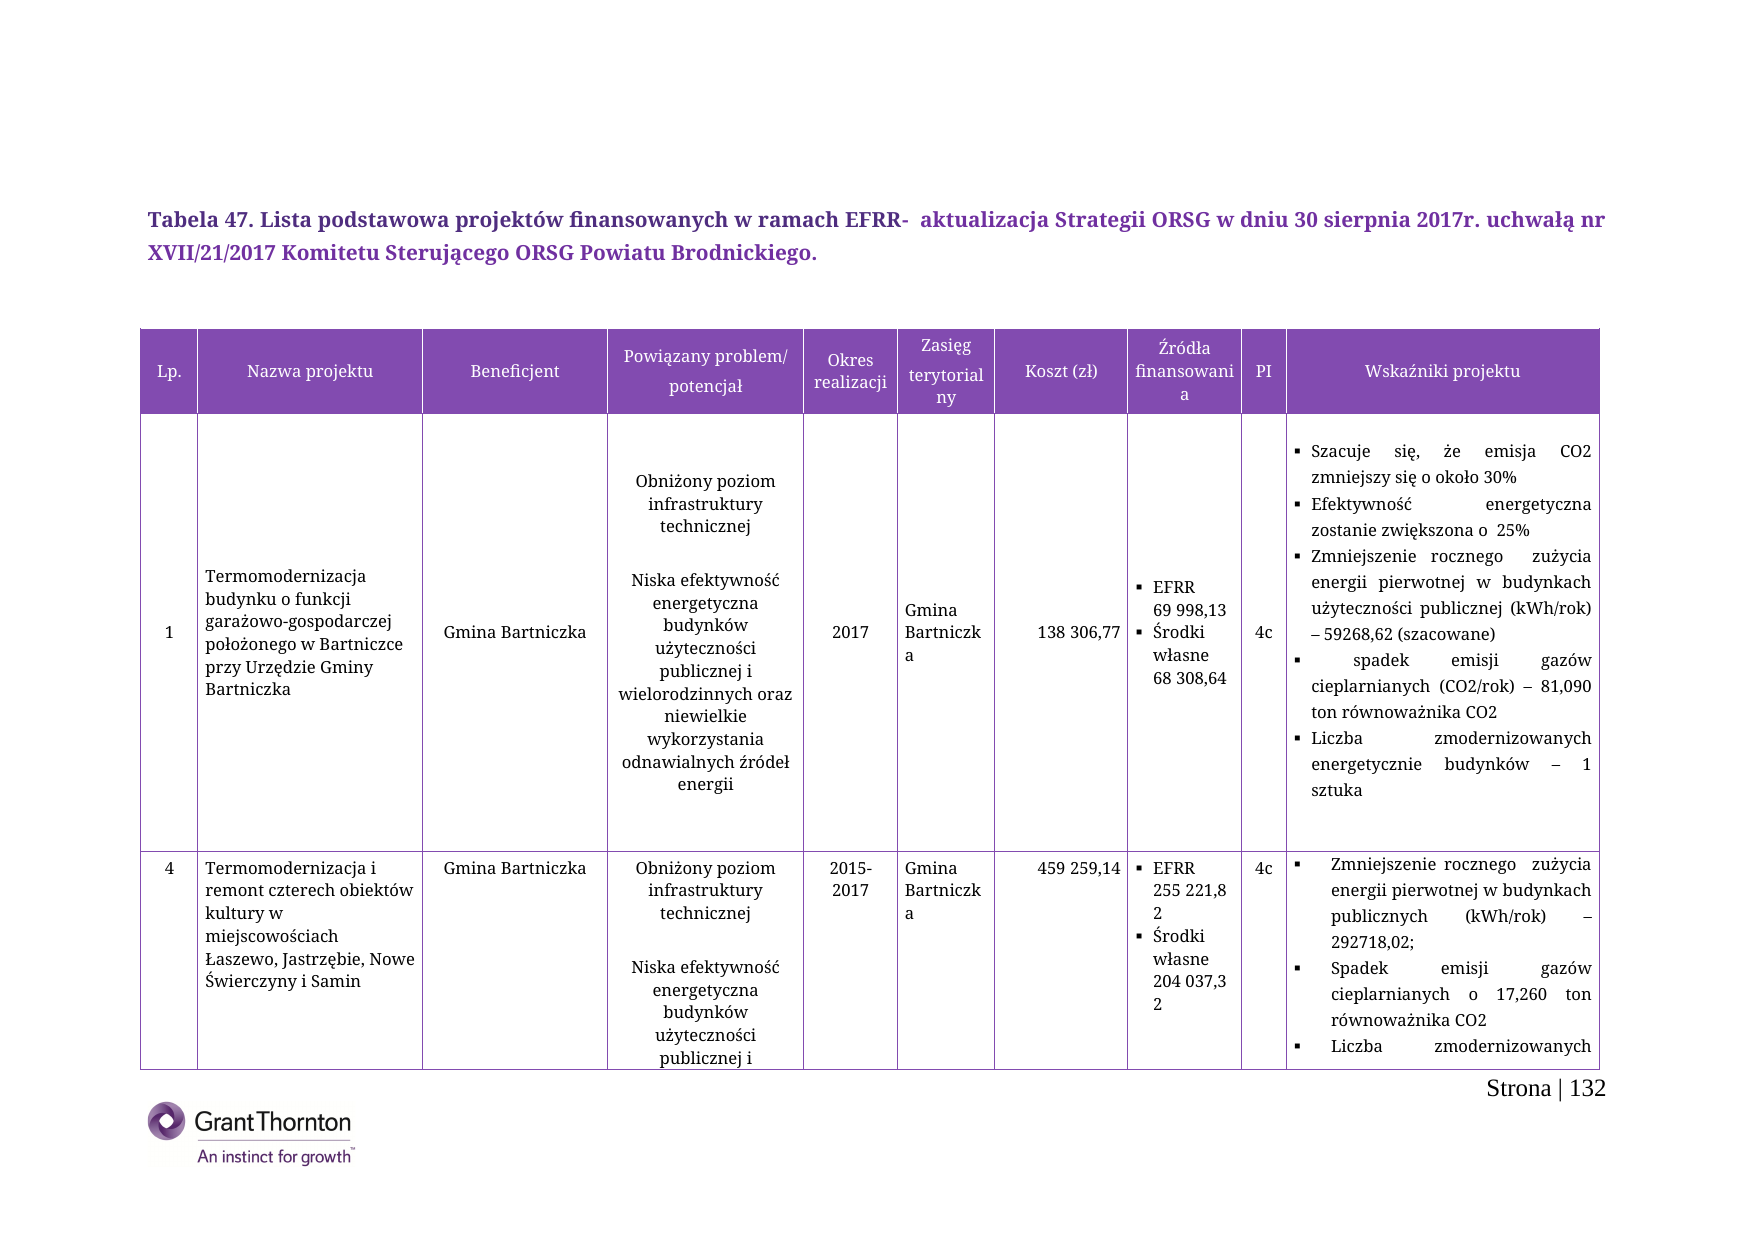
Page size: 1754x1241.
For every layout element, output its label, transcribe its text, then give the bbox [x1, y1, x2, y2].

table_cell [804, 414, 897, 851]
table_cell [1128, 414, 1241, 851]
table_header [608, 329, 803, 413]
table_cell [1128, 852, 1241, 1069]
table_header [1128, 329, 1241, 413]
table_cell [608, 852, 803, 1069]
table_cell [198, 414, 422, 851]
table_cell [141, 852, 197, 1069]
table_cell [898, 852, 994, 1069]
picture [147, 1101, 356, 1167]
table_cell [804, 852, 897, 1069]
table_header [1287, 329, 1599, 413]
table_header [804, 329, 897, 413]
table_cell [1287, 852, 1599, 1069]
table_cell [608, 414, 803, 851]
text Tabela 47. Lista podstawowa projektów finansowanych w ramach EFRR- aktualizacja Strategii ORSG w dniu 30 sierpnia 2017r. uchwałą nr XVII/21/2017 Komitetu Sterującego ORSG Powiatu Brodnickiego. [148, 205, 1606, 266]
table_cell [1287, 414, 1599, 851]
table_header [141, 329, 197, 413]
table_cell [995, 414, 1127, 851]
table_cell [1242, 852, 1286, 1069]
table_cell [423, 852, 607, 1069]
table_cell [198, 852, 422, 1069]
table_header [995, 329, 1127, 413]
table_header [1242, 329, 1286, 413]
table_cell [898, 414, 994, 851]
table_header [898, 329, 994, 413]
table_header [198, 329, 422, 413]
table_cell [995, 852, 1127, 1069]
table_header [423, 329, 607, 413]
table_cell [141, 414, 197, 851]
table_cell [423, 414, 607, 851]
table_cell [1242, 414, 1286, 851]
